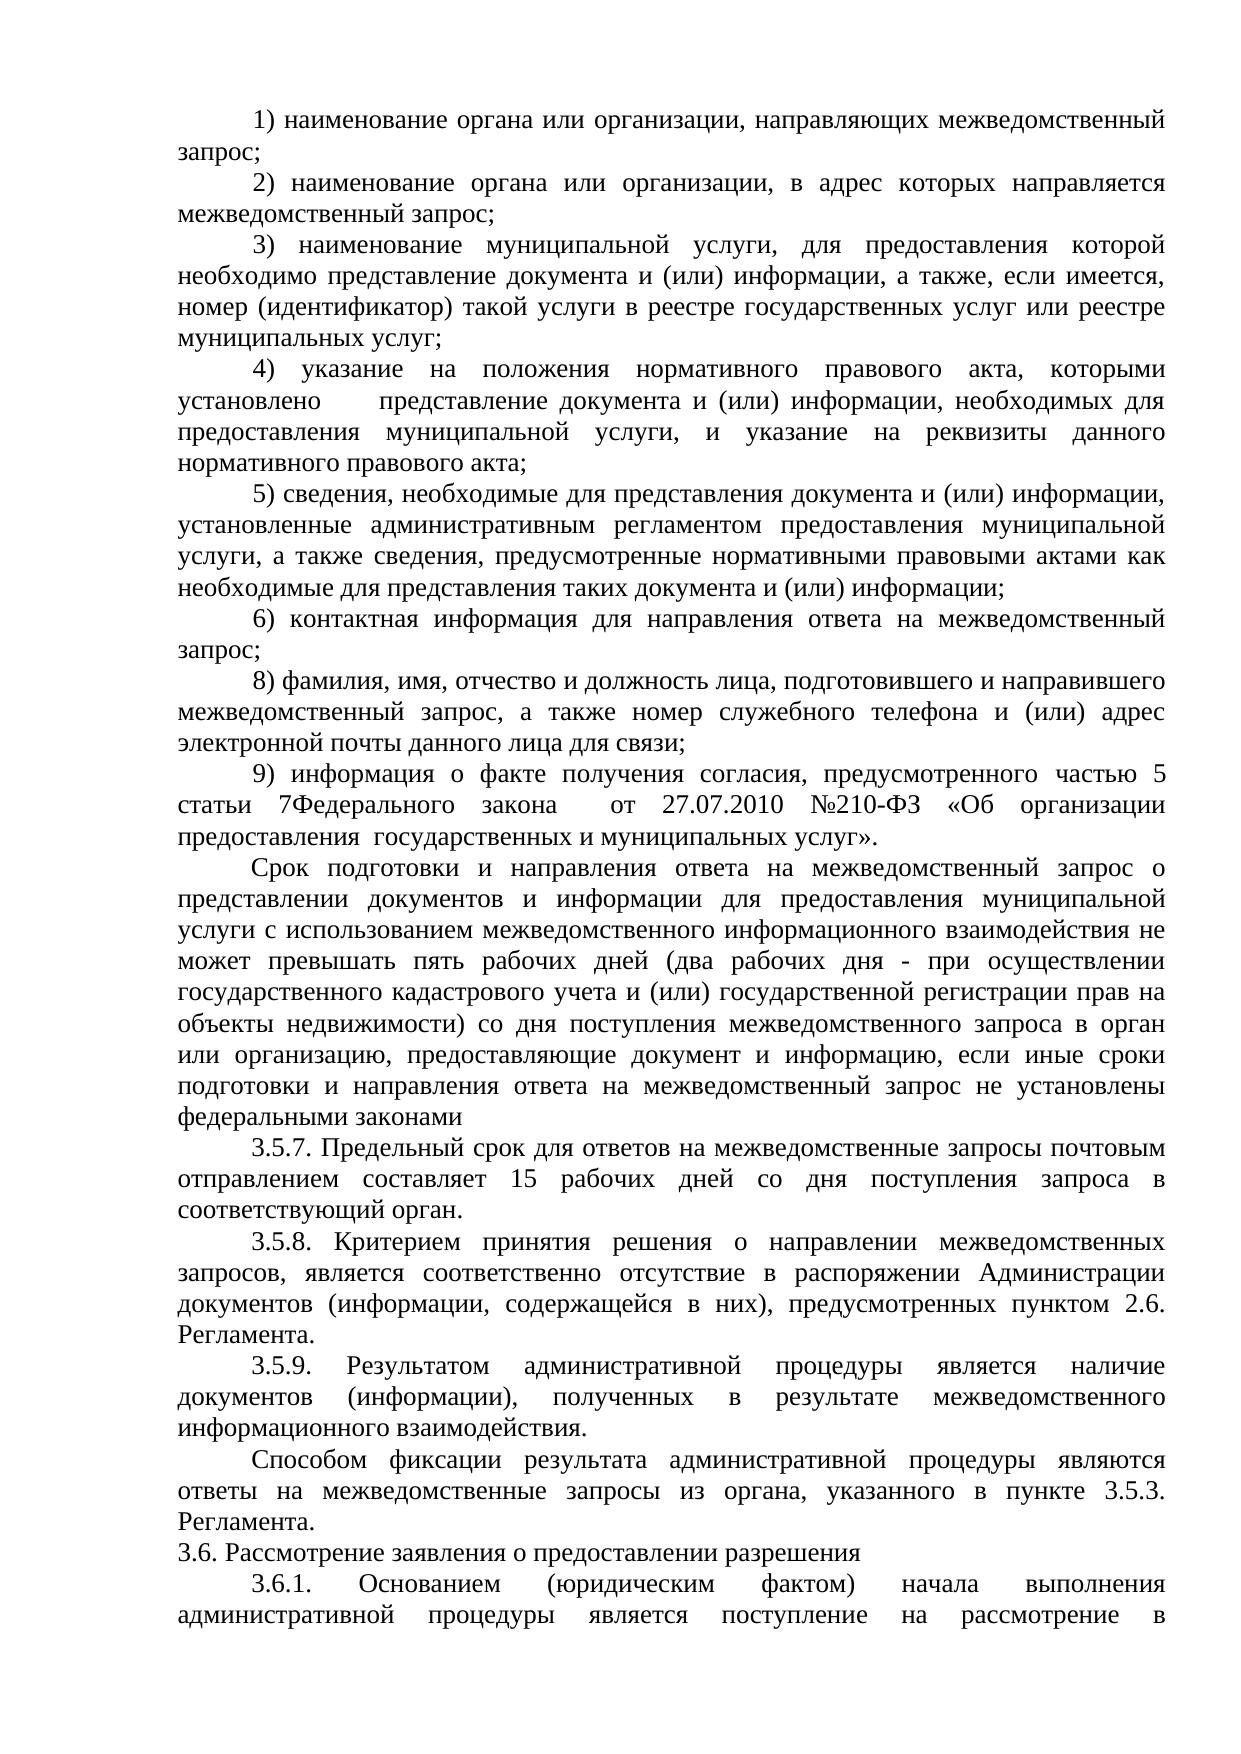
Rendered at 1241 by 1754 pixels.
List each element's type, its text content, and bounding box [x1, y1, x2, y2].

text 3.5.9. Результатом административной процедуры является наличие документов (информации), полученных в результате межведомственного информационного взаимодействия. [177, 1349, 1167, 1443]
text 3) наименование муниципальной услуги, для предоставления которой необходимо представление документа и (или) информации, а также, если имеется, номер (идентификатор) такой услуги в реестре государственных услуг или реестре муниципальных услуг; [177, 228, 1167, 353]
text 2) наименование органа или организации, в адрес которых направляется межведомственный запрос; [177, 166, 1167, 228]
text 8) фамилия, имя, отчество и должность лица, подготовившего и направившего межведомственный запрос, а также номер служебного телефона и (или) адрес электронной почты данного лица для связи; [177, 664, 1167, 757]
text 3.5.7. Предельный срок для ответов на межведомственные запросы почтовым отправлением составляет 15 рабочих дней со дня поступления запроса в соответствующий орган. [177, 1131, 1167, 1225]
text Срок подготовки и направления ответа на межведомственный запрос о представлении документов и информации для предоставления муниципальной услуги с использованием межведомственного информационного взаимодействия не может превышать пять рабочих дней (два рабочих дня - при осуществлении государственного кадастрового учета и (или) государственной регистрации прав на объекты недвижимости) со дня поступления межведомственного запроса в орган или организацию, предоставляющие документ и информацию, если иные сроки подготовки и направления ответа на межведомственный запрос не установлены федеральными законами [177, 851, 1167, 1131]
text 3.5.8. Критерием принятия решения о направлении межведомственных запросов, является соответственно отсутствие в распоряжении Администрации документов (информации, содержащейся в них), предусмотренных пунктом 2.6. Регламента. [177, 1225, 1167, 1349]
text 3.6. Рассмотрение заявления о предоставлении разрешения [177, 1536, 1167, 1567]
text 6) контактная информация для направления ответа на межведомственный запрос; [177, 602, 1167, 664]
text 9) информация о факте получения согласия, предусмотренного частью 5 статьи 7Федерального закона от 27.07.2010 №210-ФЗ «Об организации предоставления государственных и муниципальных услуг». [177, 757, 1167, 851]
text 5) сведения, необходимые для представления документа и (или) информации, установленные административным регламентом предоставления муниципальной услуги, а также сведения, предусмотренные нормативными правовыми актами как необходимые для представления таких документа и (или) информации; [177, 477, 1167, 602]
text Способом фиксации результата административной процедуры являются ответы на межведомственные запросы из органа, указанного в пункте 3.5.3. Регламента. [177, 1443, 1167, 1536]
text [177, 1567, 1167, 1629]
text 1) наименование органа или организации, направляющих межведомственный запрос; [177, 103, 1167, 166]
text 4) указание на положения нормативного правового акта, которыми установлено представление документа и (или) информации, необходимых для предоставления муниципальной услуги, и указание на реквизиты данного нормативного правового акта; [177, 353, 1167, 477]
